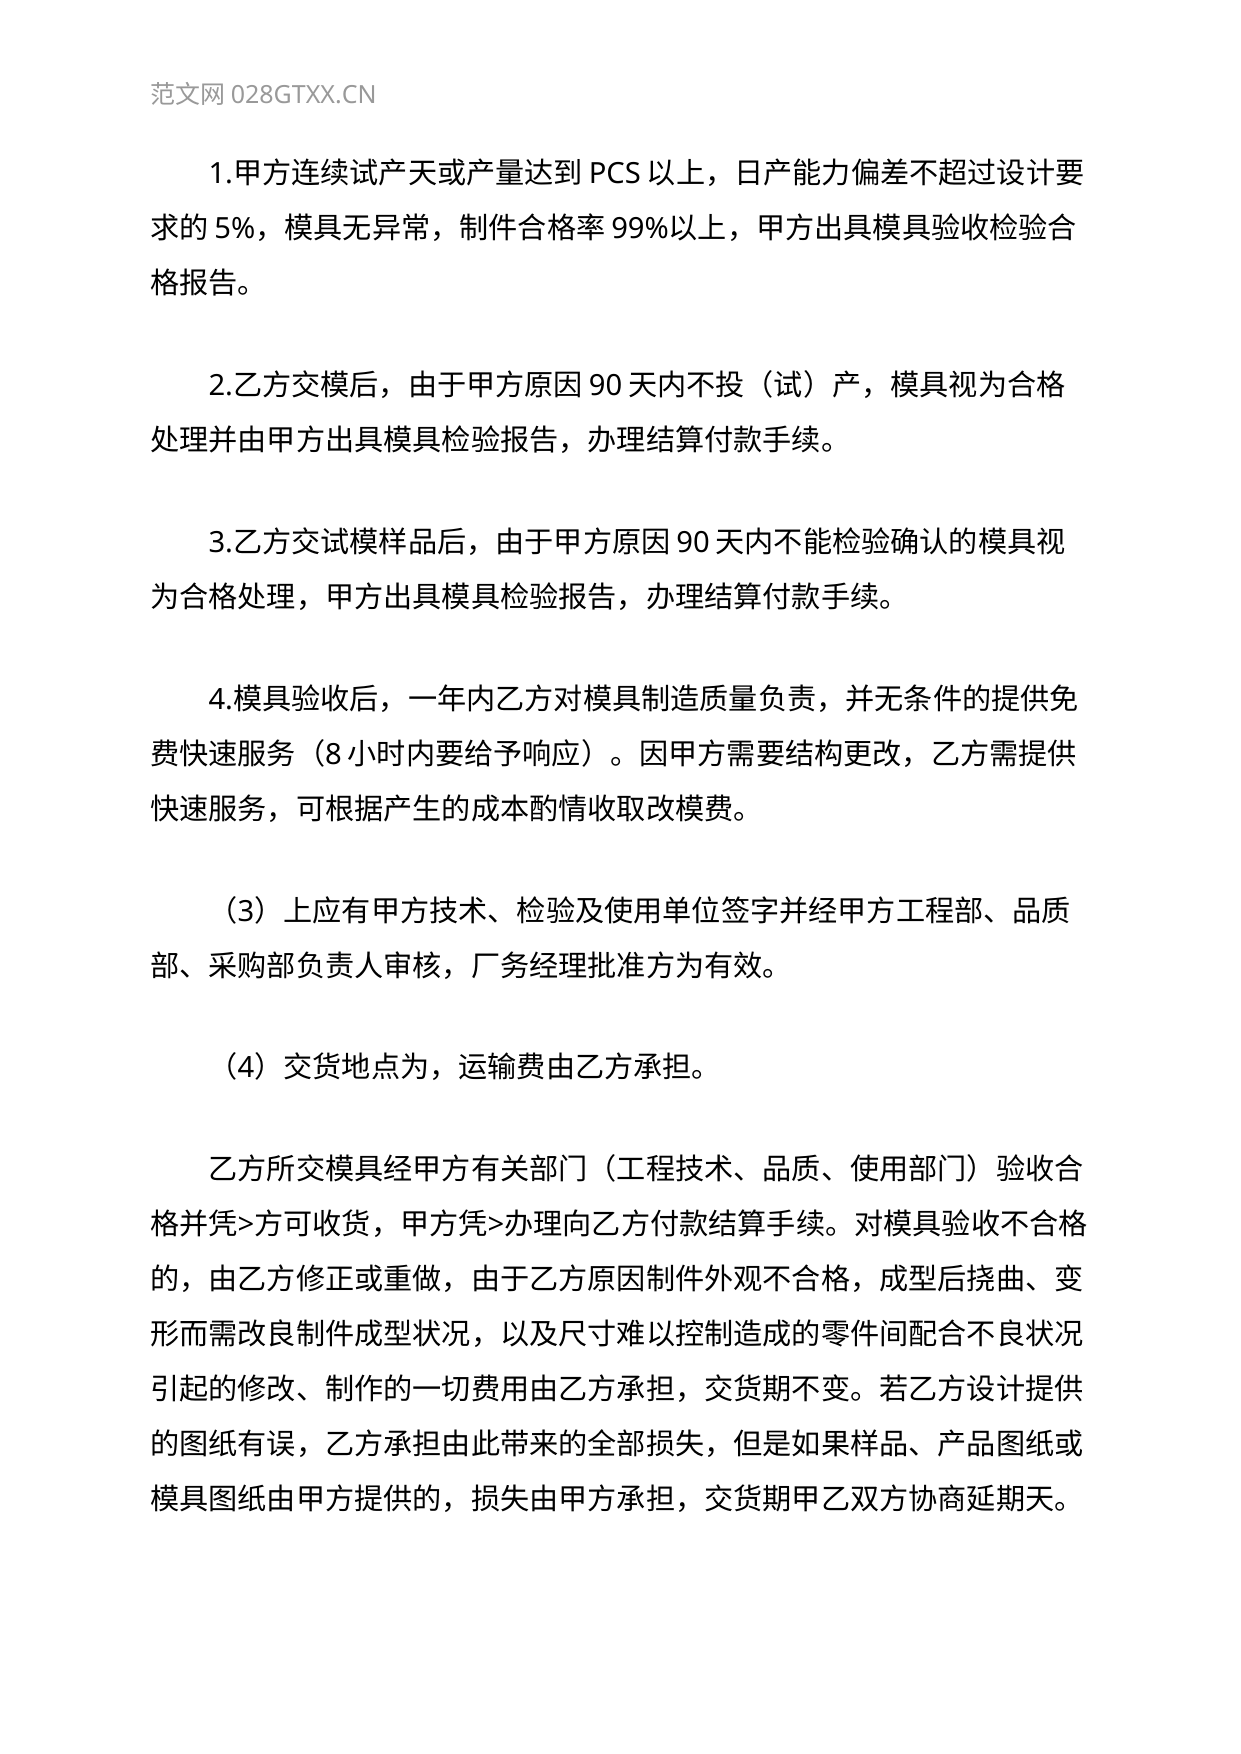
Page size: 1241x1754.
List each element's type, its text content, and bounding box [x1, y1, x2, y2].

text （3）上应有甲方技术、检验及使用单位签字并经甲方工程部、品质部、采购部负责人审核，厂务经理批准方为有效。 [150, 887, 1090, 984]
text 1.甲方连续试产天或产量达到PCS以上，日产能力偏差不超过设计要求的5%，模具无异常，制件合格率99%以上，甲方出具模具验收检验合格报告。 [150, 150, 1090, 302]
text 乙方所交模具经甲方有关部门（工程技术、品质、使用部门）验收合格并凭>方可收货，甲方凭>办理向乙方付款结算手续。对模具验收不合格的，由乙方修正或重做，由于乙方原因制件外观不合格，成型后挠曲、变形而需改良制件成型状况，以及尺寸难以控制造成的零件间配合不良状况引起的修改、制作的一切费用由乙方承担，交货期不变。若乙方设计提供的图纸有误，乙方承担由此带来的全部损失，但是如果样品、产品图纸或模具图纸由甲方提供的，损失由甲方承担，交货期甲乙双方协商延期天。 [150, 1146, 1090, 1518]
text （4）交货地点为，运输费由乙方承担。 [150, 1044, 1090, 1086]
text 3.乙方交试模样品后，由于甲方原因90天内不能检验确认的模具视为合格处理，甲方出具模具检验报告，办理结算付款手续。 [150, 518, 1090, 616]
text 4.模具验收后，一年内乙方对模具制造质量负责，并无条件的提供免费快速服务（8小时内要给予响应）。因甲方需要结构更改，乙方需提供快速服务，可根据产生的成本酌情收取改模费。 [150, 675, 1090, 828]
text 2.乙方交模后，由于甲方原因90天内不投（试）产，模具视为合格处理并由甲方出具模具检验报告，办理结算付款手续。 [150, 362, 1090, 459]
